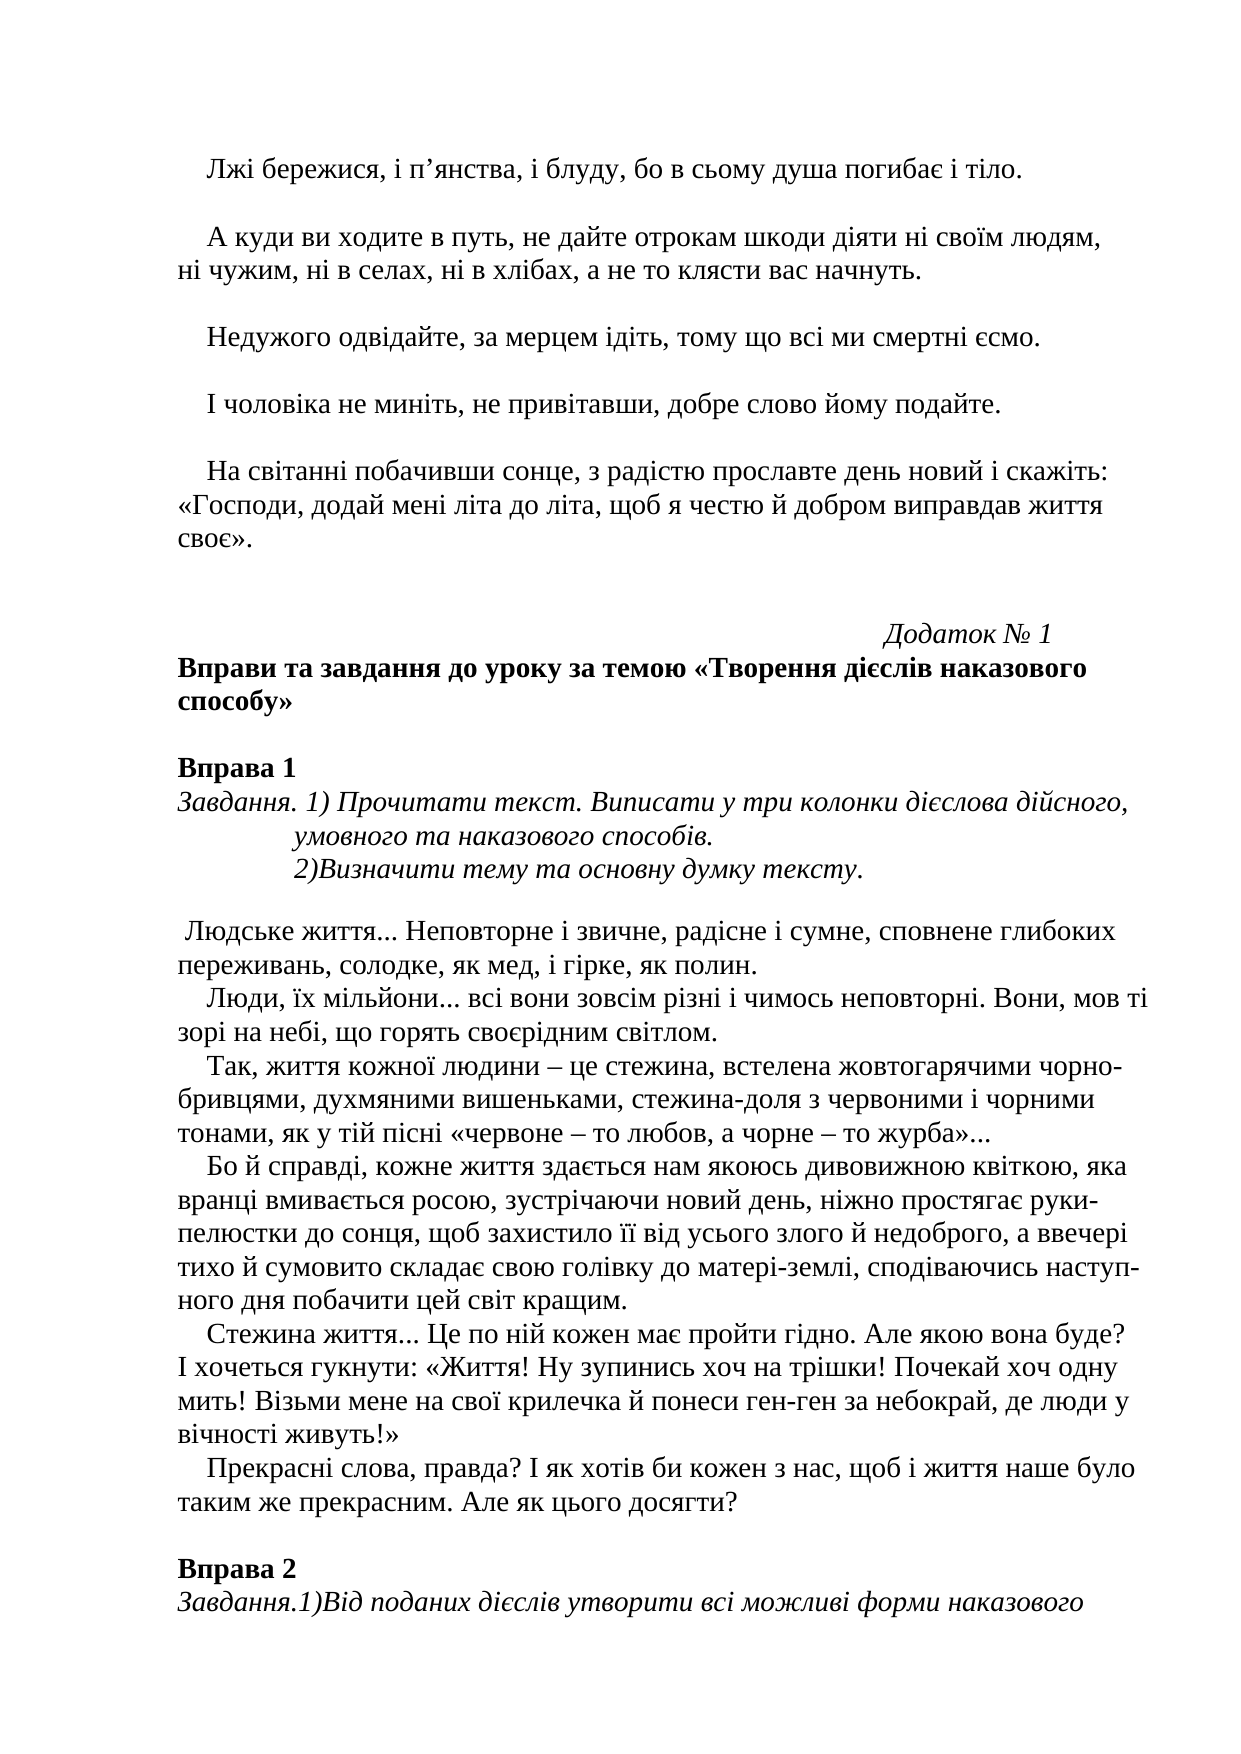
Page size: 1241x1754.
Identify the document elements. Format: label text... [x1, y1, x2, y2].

text Недужого одвідайте, за мерцем ідіть, тому що всі ми смертні єсмо. [177, 319, 1152, 353]
text умовного та наказового способів. [177, 818, 1152, 851]
text способу» [177, 683, 1152, 717]
text Завдання.1)Від поданих дієслів утворити всі можливі форми наказового [177, 1584, 1152, 1618]
text Додаток № 1 [177, 616, 1152, 650]
text А куди ви ходите в путь, не дайте отрокам шкоди діяти ні своїм людям, [177, 219, 1152, 252]
text ні чужим, ні в селах, ні в хлібах, а не то клясти вас начнуть. [177, 252, 1152, 286]
text І чоловіка не миніть, не привітавши, добре слово йому подайте. [177, 386, 1152, 420]
text Бо й справді, кожне життя здається нам якоюсь дивовижною квіткою, яка [177, 1148, 1152, 1182]
text зорі на небі, що горять своєрідним світлом. [177, 1014, 1152, 1048]
text Завдання. 1) Прочитати текст. Виписати у три колонки дієслова дійсного, [177, 784, 1152, 818]
text бривцями, духмяними вишеньками, стежина-доля з червоними і чорними тонами, як у тій пісні «червоне – то любов, а чорне – то журба»... [177, 1081, 1152, 1148]
text «Господи, додай мені літа до літа, щоб я честю й добром виправдав життя своє». [177, 487, 1152, 554]
text пелюстки до сонця, щоб захистило її від усього злого й недоброго, а ввечері тихо й сумовито складає свою голівку до матері-землі, сподіваючись наступ- [177, 1215, 1152, 1282]
text Вправа 2 [177, 1551, 1152, 1584]
text На світанні побачивши сонце, з радістю прославте день новий і скажіть: [177, 453, 1152, 487]
text Прекрасні слова, правда? І як хотів би кожен з нас, щоб і життя наше було [177, 1450, 1152, 1484]
text ного дня побачити цей світ кращим. [177, 1282, 1152, 1316]
text І хочеться гукнути: «Життя! Ну зупинись хоч на трішки! Почекай хоч одну мить! Візьми мене на свої крилечка й понеси ген-ген за небокрай, де люди у [177, 1349, 1152, 1417]
text таким же прекрасним. Але як цього досягти? [177, 1484, 1152, 1517]
text Так, життя кожної людини – це стежина, встелена жовтогарячими чорно- [177, 1048, 1152, 1081]
text Люди, їх мільйони... всі вони зовсім різні і чимось неповторні. Вони, мов ті [177, 981, 1152, 1014]
text Вправи та завдання до уроку за темою «Творення дієслів наказового [177, 650, 1152, 683]
text Людське життя... Неповторне і звичне, радісне і сумне, сповнене глибоких [177, 913, 1152, 947]
text 2)Визначити тему та основну думку тексту. [177, 851, 1152, 885]
text Вправа 1 [177, 751, 1152, 784]
text Стежина життя... Це по ній кожен має пройти гідно. Але якою вона буде? [177, 1316, 1152, 1349]
text вранці вмивається росою, зустрічаючи новий день, ніжно простягає руки- [177, 1182, 1152, 1215]
text переживань, солодке, як мед, і гірке, як полин. [177, 947, 1152, 981]
text Лжі бережися, і п’янства, і блуду, бо в сьому душа погибає і тіло. [177, 152, 1152, 185]
text вічності живуть!» [177, 1417, 1152, 1450]
